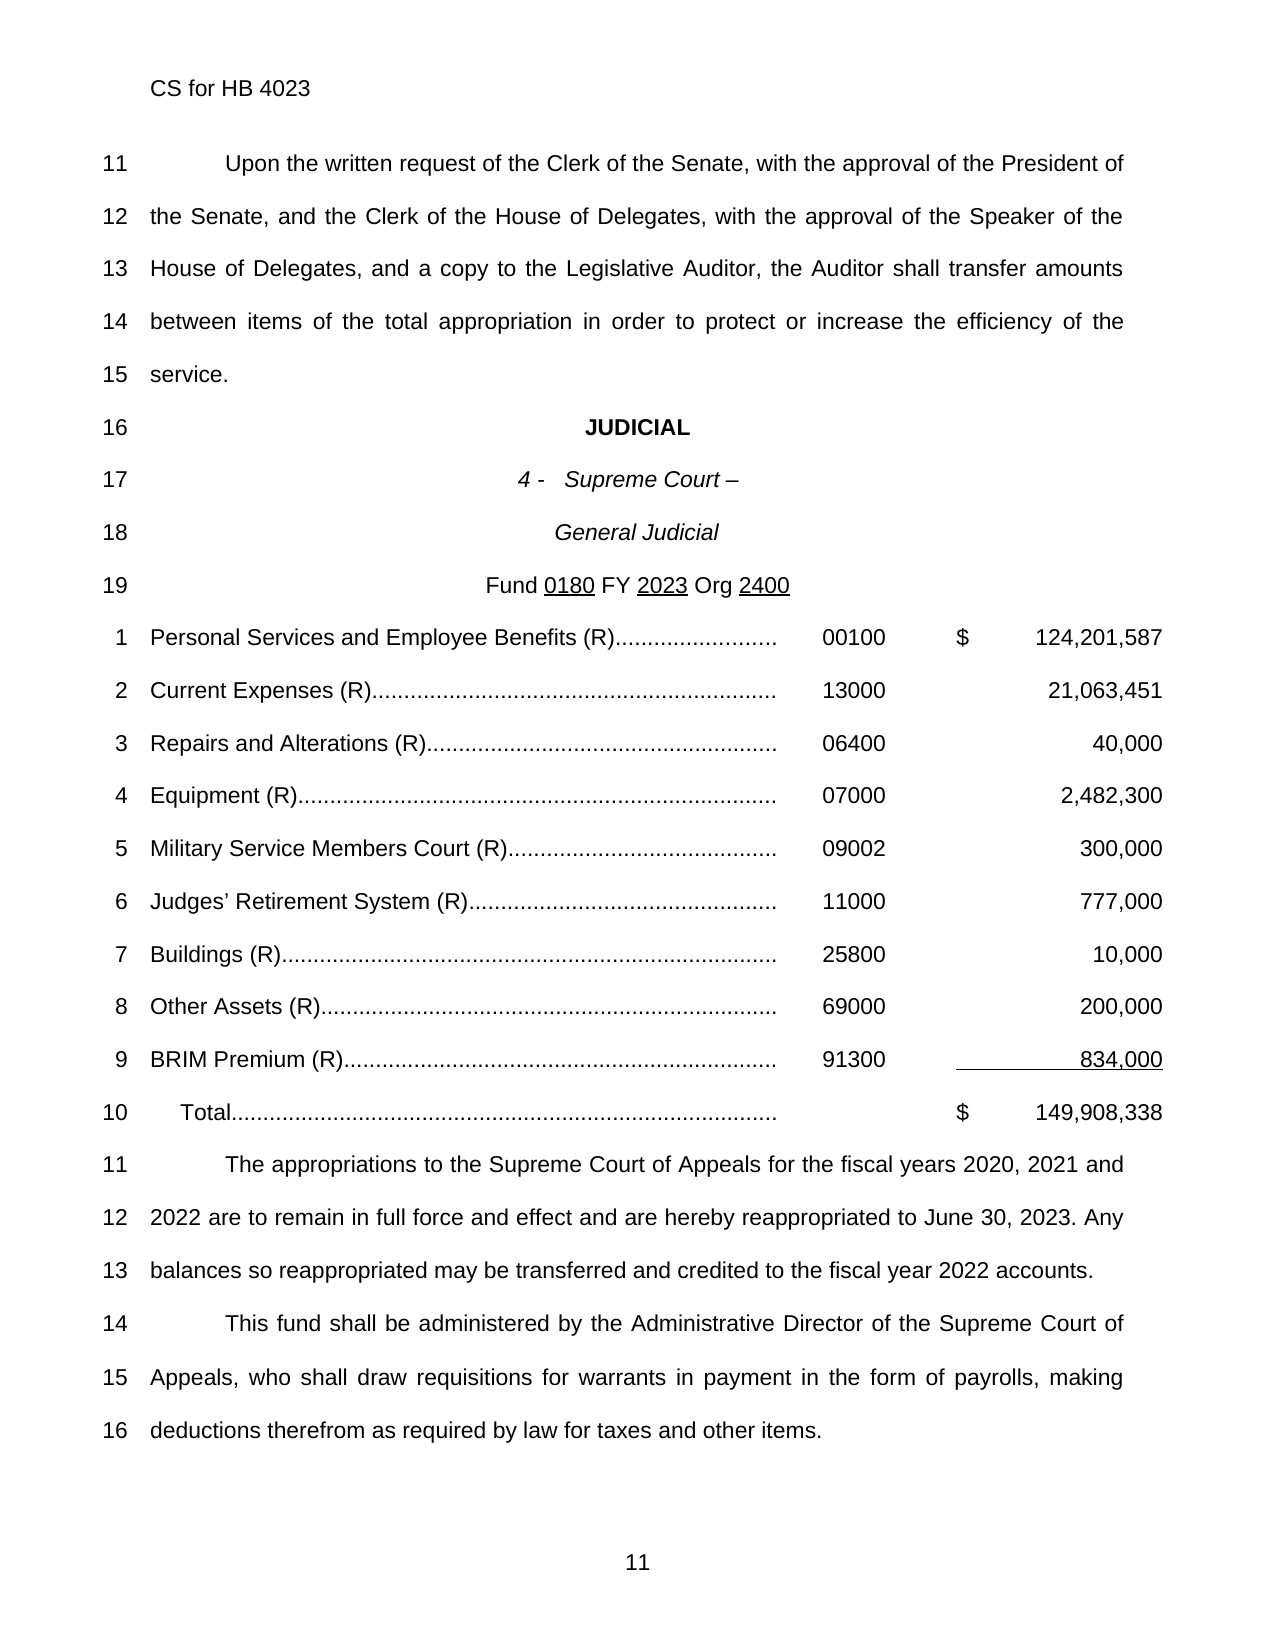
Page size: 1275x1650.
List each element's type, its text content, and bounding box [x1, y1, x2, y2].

text Fund 0180 FY 2023 Org 2400 [150, 572, 1125, 598]
text Equipment (R) 07000 2,482,300 [150, 782, 1125, 809]
text Repairs and Alterations (R) 06400 40,000 [150, 730, 1125, 756]
text Military Service Members Court (R) 09002 300,000 [150, 835, 1125, 862]
text Buildings (R) 25800 10,000 [150, 941, 1125, 967]
text JUDICIAL [150, 413, 1125, 440]
text Judges’ Retirement System (R) 11000 777,000 [150, 888, 1125, 914]
text Personal Services and Employee Benefits (R) 00100 $ 124,201,587 [150, 624, 1125, 651]
text Upon the written request of the Clerk of the Senate, with the approval of the President of the Senate, and the Clerk of the House of Delegates, with the approval of the Speaker of the House of Delegates, and a copy to the Legislative Auditor, the Auditor shall transfer amounts between items of the total appropriation in order to protect or increase the efficiency of the service. [150, 150, 1125, 387]
text Current Expenses (R) 13000 21,063,451 [150, 677, 1125, 703]
list Supreme Court – [150, 466, 1125, 493]
text The appropriations to the Supreme Court of Appeals for the fiscal years 2020, 2021 and 2022 are to remain in full force and effect and are hereby reappropriated to June 30, 2023. Any balances so reappropriated may be transferred and credited to the fiscal year 2022 accounts. [150, 1151, 1125, 1283]
text This fund shall be administered by the Administrative Director of the Supreme Court of Appeals, who shall draw requisitions for warrants in payment in the form of payrolls, making deductions therefrom as required by law for taxes and other items. [150, 1309, 1125, 1444]
text Total $ 149,908,338 [150, 1099, 1125, 1125]
text Other Assets (R) 69000 200,000 [150, 993, 1125, 1020]
text General Judicial [150, 519, 1125, 545]
text BRIM Premium (R) 91300 834,000 [150, 1046, 1125, 1072]
